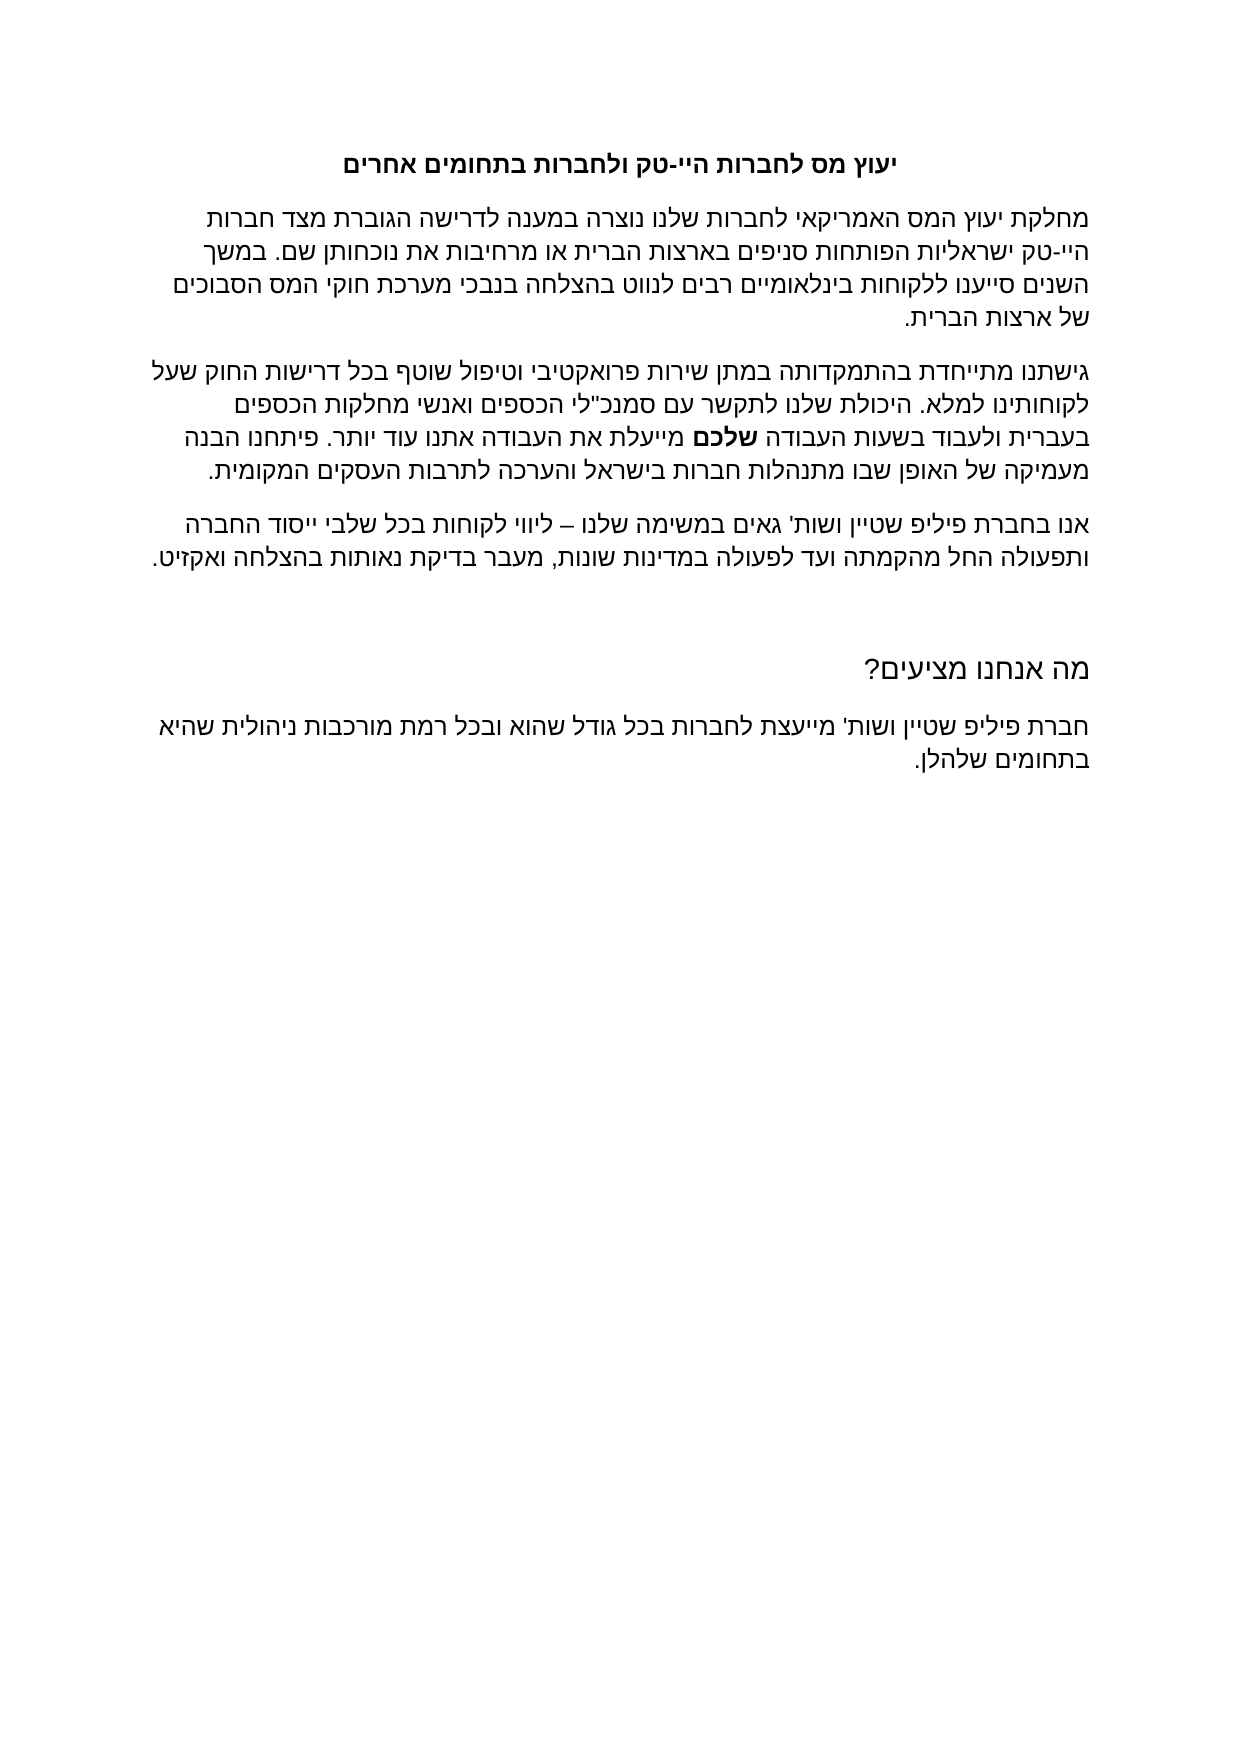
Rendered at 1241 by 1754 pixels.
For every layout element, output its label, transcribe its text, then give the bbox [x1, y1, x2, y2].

text אנו בחברת פיליפ שטיין ושות' גאים במשימה שלנו – ליווי לקוחות בכל שלבי ייסוד החברה ותפעולה החל מהקמתה ועד לפעולה במדינות שונות, מעבר בדיקת נאותות בהצלחה ואקזיט. [150, 510, 1090, 571]
text מה אנחנו מציעים? [150, 652, 1090, 686]
text גישתנו מתייחדת בהתמקדותה במתן שירות פרואקטיבי וטיפול שוטף בכל דרישות החוק שעל לקוחותינו למלא. היכולת שלנו לתקשר עם סמנכ"לי הכספים ואנשי מחלקות הכספים בעברית ולעבוד בשעות העבודה שלכם מייעלת את העבודה אתנו עוד יותר. פיתחנו הבנה מעמיקה של האופן שבו מתנהלות חברות בישראל והערכה לתרבות העסקים המקומית. [150, 357, 1090, 484]
text מחלקת יעוץ המס האמריקאי לחברות שלנו נוצרה במענה לדרישה הגוברת מצד חברות היי-טק ישראליות הפותחות סניפים בארצות הברית או מרחיבות את נוכחותן שם. במשך השנים סייענו ללקוחות בינלאומיים רבים לנווט בהצלחה בנבכי מערכת חוקי המס הסבוכים של ארצות הברית. [150, 204, 1090, 332]
text יעוץ מס לחברות היי-טק ולחברות בתחומים אחרים [150, 150, 1090, 179]
text חברת פיליפ שטיין ושות' מייעצת לחברות בכל גודל שהוא ובכל רמת מורכבות ניהולית שהיא בתחומים שלהלן. [150, 712, 1090, 773]
